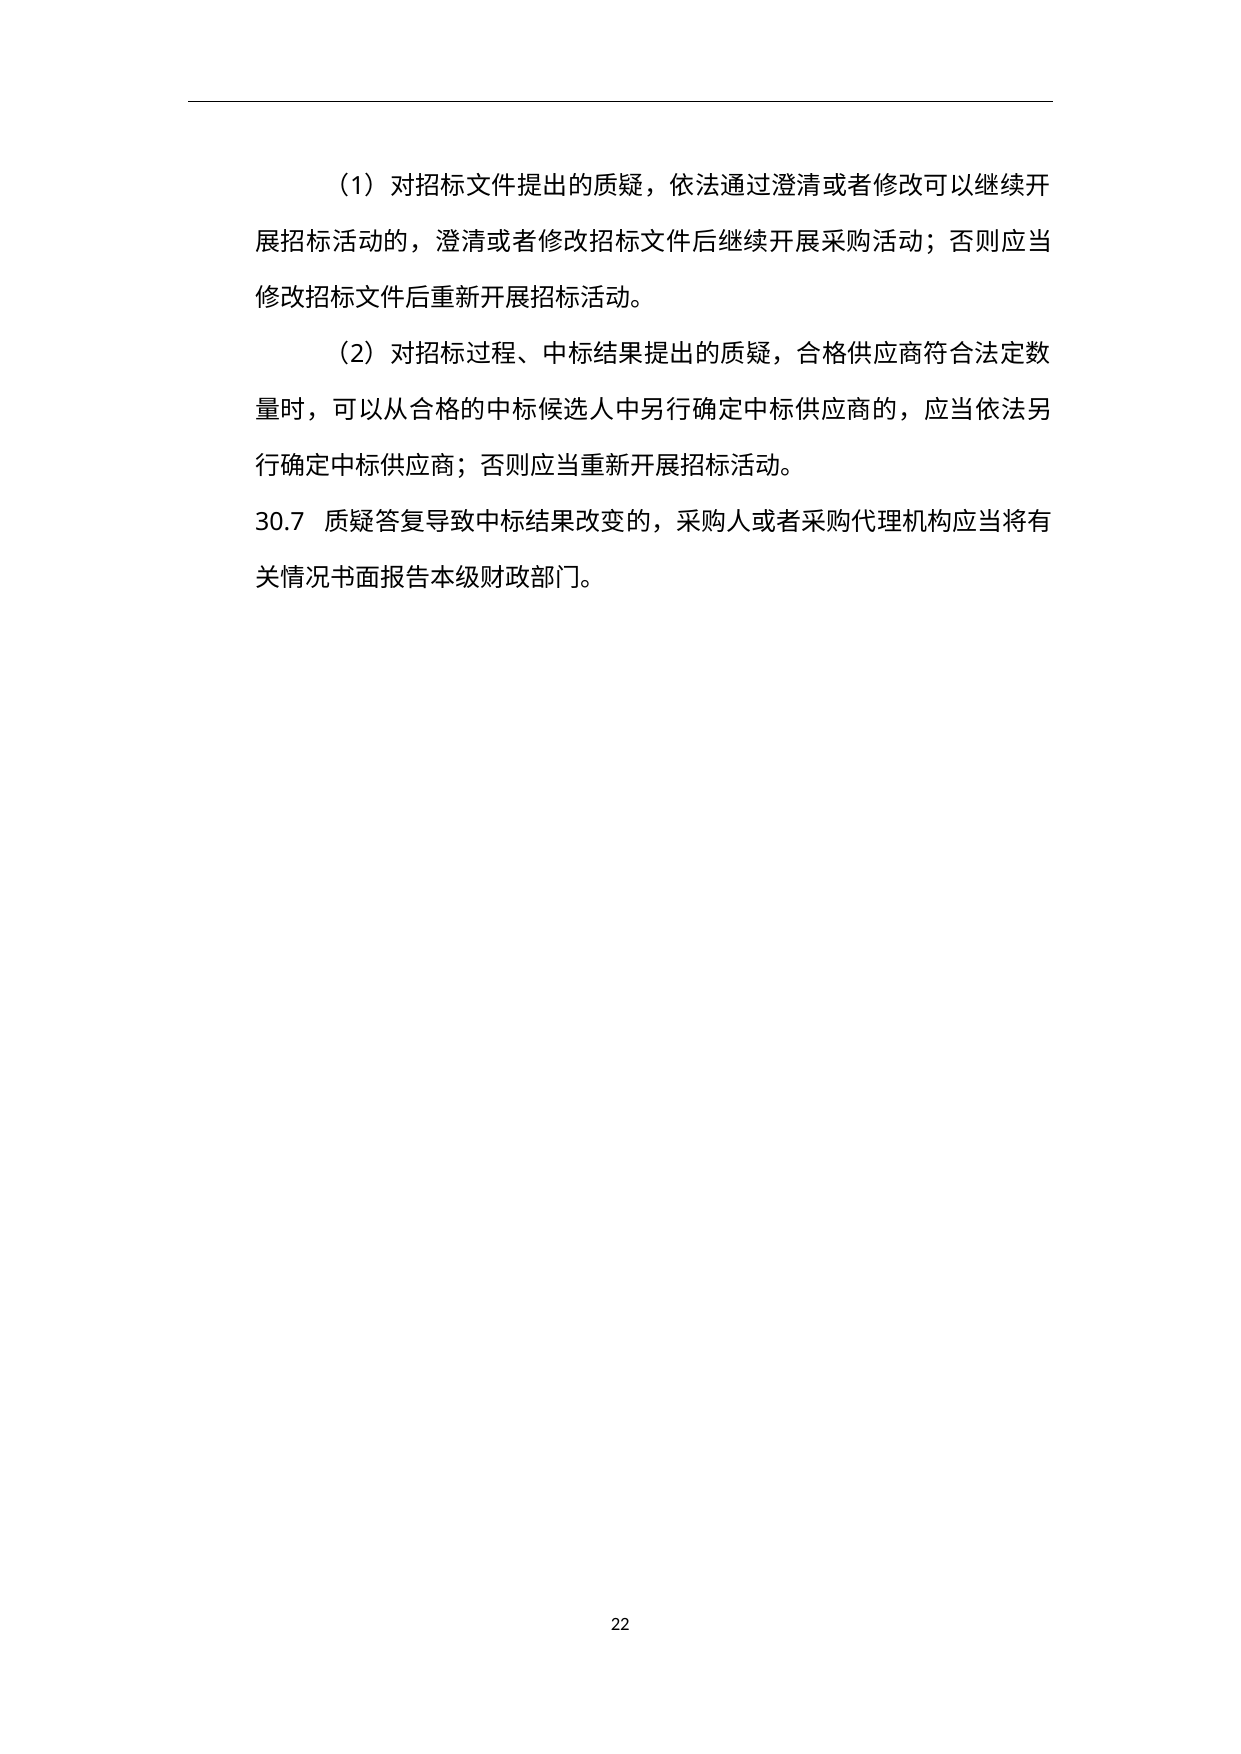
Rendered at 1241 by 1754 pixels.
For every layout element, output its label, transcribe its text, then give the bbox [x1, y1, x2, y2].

text 30.7 质疑答复导致中标结果改变的，采购人或者采购代理机构应当将有关情况书面报告本级财政部门。 [255, 501, 1053, 594]
text （1）对招标文件提出的质疑，依法通过澄清或者修改可以继续开展招标活动的，澄清或者修改招标文件后继续开展采购活动；否则应当修改招标文件后重新开展招标活动。 [255, 164, 1053, 314]
text （2）对招标过程、中标结果提出的质疑，合格供应商符合法定数量时，可以从合格的中标候选人中另行确定中标供应商的，应当依法另行确定中标供应商；否则应当重新开展招标活动。 [255, 333, 1053, 483]
